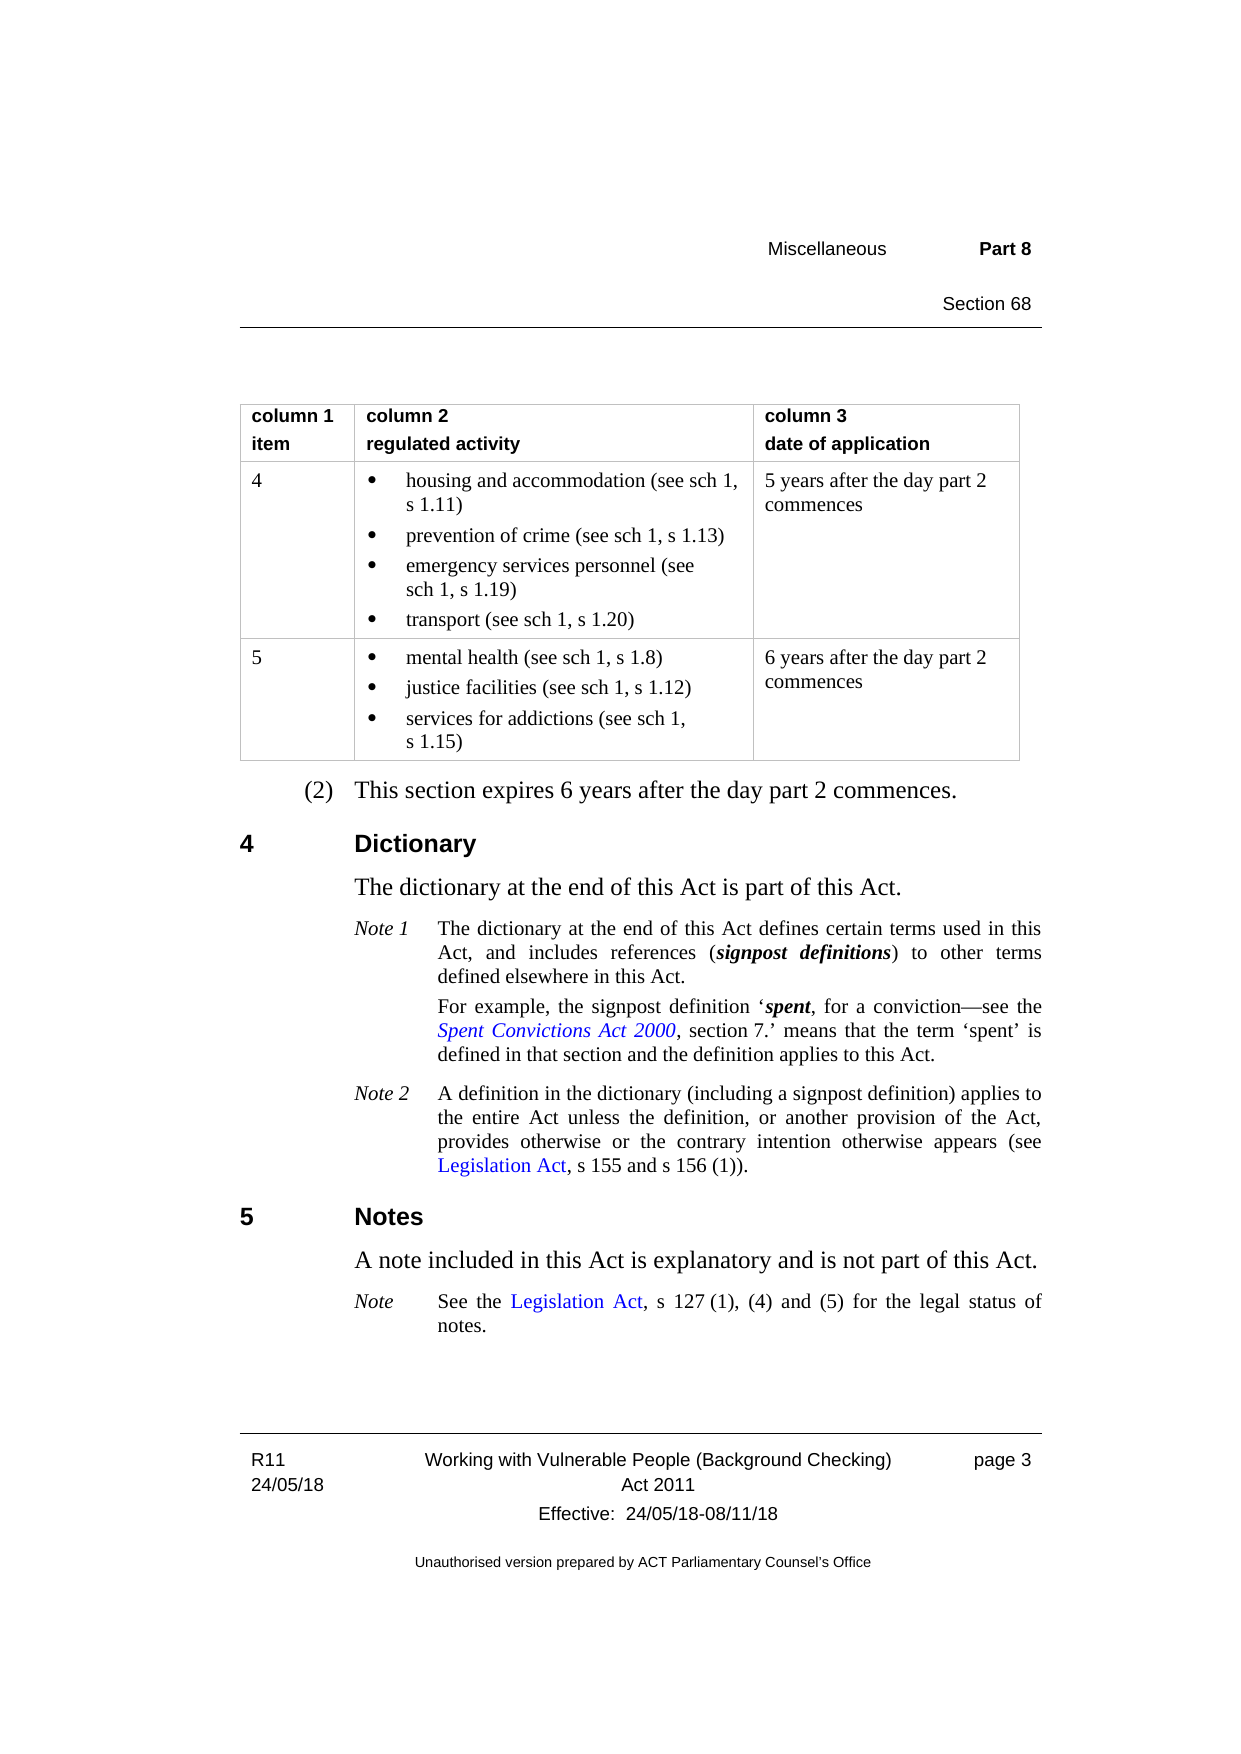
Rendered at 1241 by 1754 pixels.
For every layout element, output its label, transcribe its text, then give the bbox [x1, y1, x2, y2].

text A note included in this Act is explanatory and is not part of this Act. [354, 1246, 1042, 1274]
table_cell  housing and accommodation (see sch 1, s 1.11)  prevention of crime (see sch 1, s 1.13)  emergency services personnel (see sch 1, s 1.19)  transport (see sch 1, s 1.20) [355, 462, 753, 637]
table_header column 1 item [241, 405, 354, 461]
text For example, the signpost definition ‘spent, for a conviction—see the Spent Convictions Act 2000, section 7.’ means that the term ‘spent’ is defined in that section and the definition applies to this Act. [437, 994, 1042, 1066]
table_header column 2 regulated activity [355, 405, 753, 461]
text 5 Notes [239, 1202, 1042, 1231]
text Note See the Legislation Act, s 127 (1), (4) and (5) for the legal status of notes. [354, 1289, 1042, 1337]
text (2) This section expires 6 years after the day part 2 commences. [239, 775, 1042, 804]
text Note 1 The dictionary at the end of this Act defines certain terms used in this Act, and includes references (signpost definitions) to other terms defined elsewhere in this Act. [354, 916, 1042, 988]
text 4 Dictionary [239, 829, 1042, 858]
table_cell  mental health (see sch 1, s 1.8)  justice facilities (see sch 1, s 1.12)  services for addictions (see sch 1, s 1.15) [355, 639, 753, 760]
table_cell 4 [241, 462, 354, 637]
table_header column 3 date of application [754, 405, 1019, 461]
text The dictionary at the end of this Act is part of this Act. [354, 872, 1042, 901]
text Note 2 A definition in the dictionary (including a signpost definition) applies to the entire Act unless the definition, or another provision of the Act, provides otherwise or the contrary intention otherwise appears (see Legislation Act, s 155 and s 156 (1)). [354, 1081, 1042, 1177]
table_cell 5 [241, 639, 354, 760]
table_cell 5 years after the day part 2 commences [754, 462, 1019, 637]
table_cell 6 years after the day part 2 commences [754, 639, 1019, 760]
